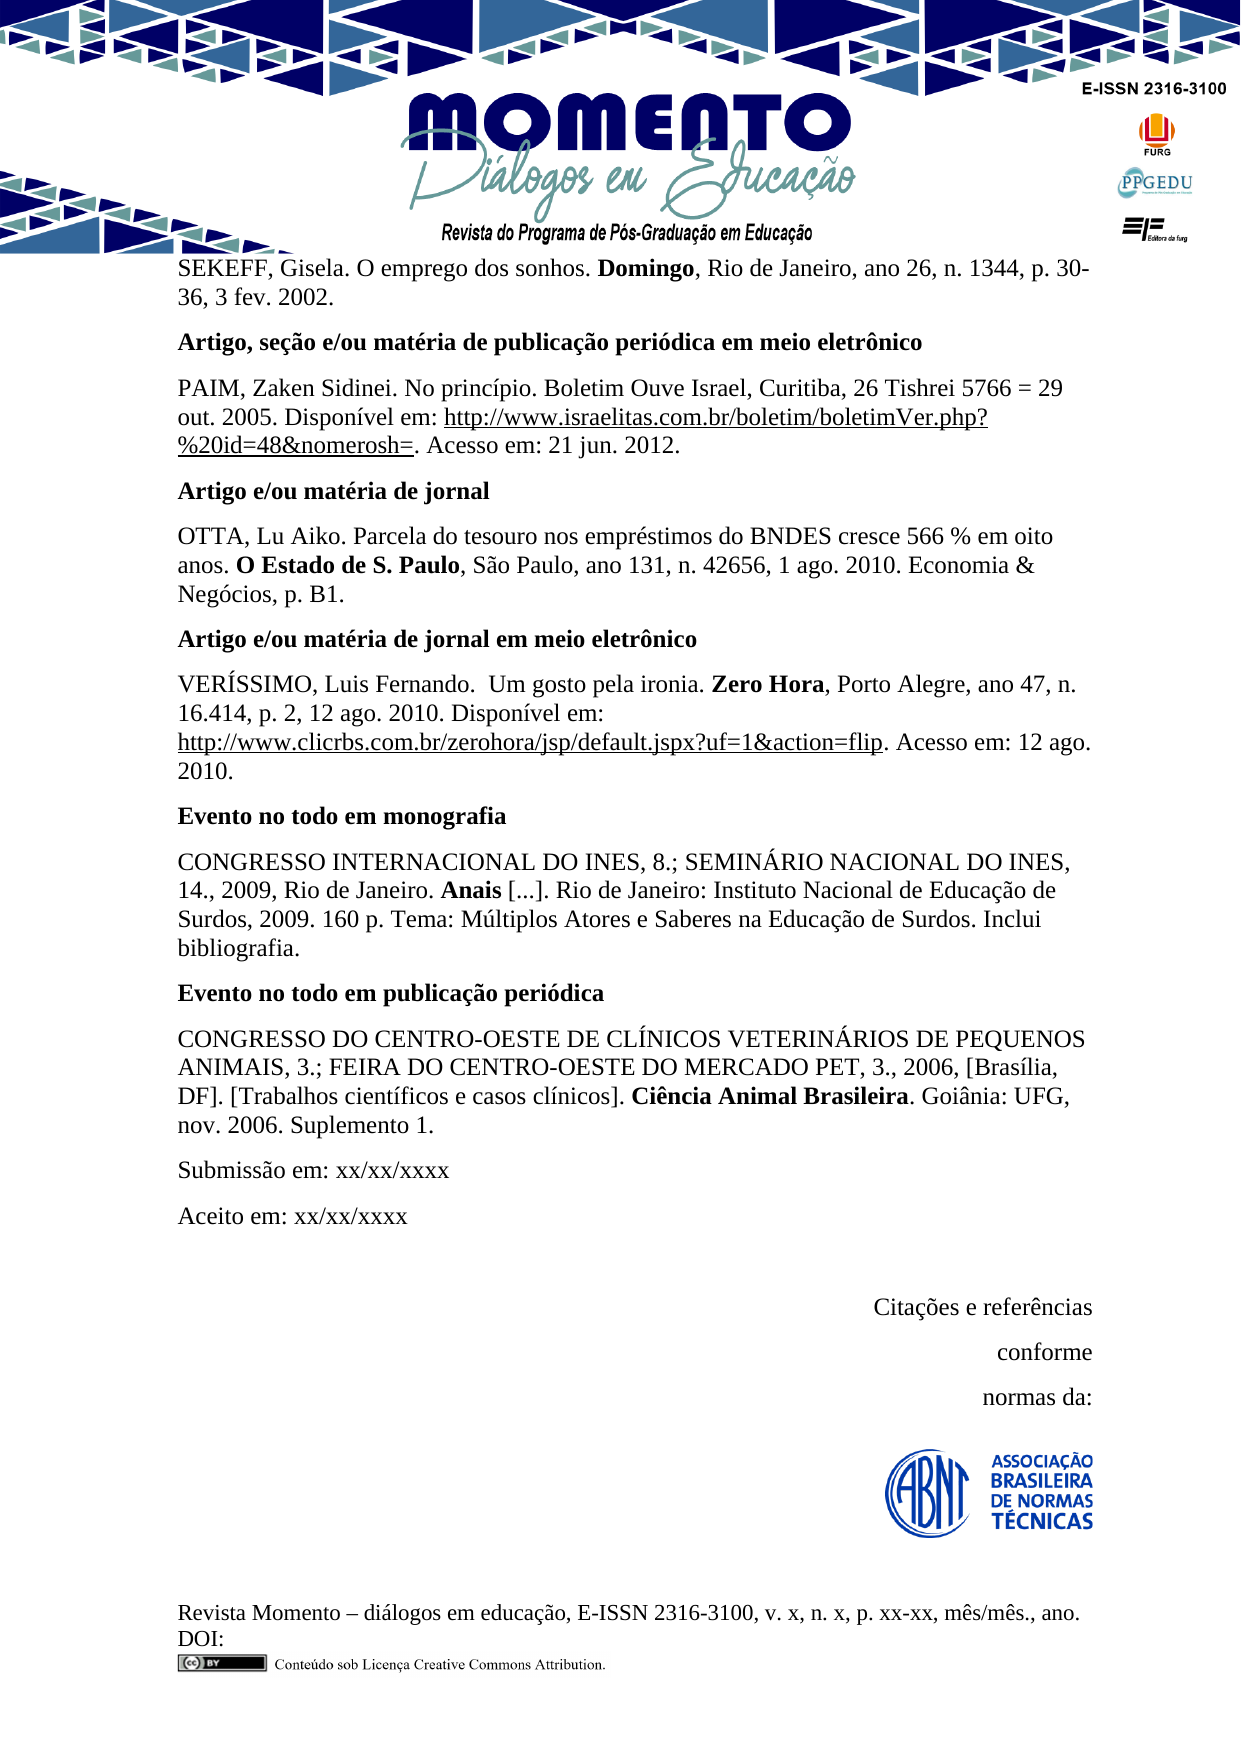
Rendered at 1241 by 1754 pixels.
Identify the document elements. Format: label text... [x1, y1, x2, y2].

text SEKEFF, Gisela. O emprego dos sonhos. Domingo, Rio de Janeiro, ano 26, n. 1344, p. 30-36, 3 fev. 2002. [177, 148, 1092, 311]
text PAIM, Zaken Sidinei. No princípio. Boletim Ouve Israel, Curitiba, 26 Tishrei 5766 = 29 out. 2005. Disponível em: http://www.israelitas.com.br/boletim/boletimVer.php?%20id=48&nomerosh=. Acesso em: 21 jun. 2012. [177, 373, 1092, 459]
text normas da: [177, 1382, 1092, 1411]
text Artigo e/ou matéria de jornal em meio eletrônico [177, 624, 1092, 653]
text Aceito em: xx/xx/xxxx [177, 1201, 1092, 1229]
text Artigo e/ou matéria de jornal [177, 476, 1092, 504]
text Artigo, seção e/ou matéria de publicação periódica em meio eletrônico [177, 327, 1092, 356]
text Citações e referências [177, 1292, 1092, 1320]
picture [0, 0, 1241, 254]
text conforme [177, 1337, 1092, 1366]
text OTTA, Lu Aiko. Parcela do tesouro nos empréstimos do BNDES cresce 566 % em oito anos. O Estado de S. Paulo, São Paulo, ano 131, n. 42656, 1 ago. 2010. Economia & Negócios, p. B1. [177, 521, 1092, 607]
text Submissão em: xx/xx/xxxx [177, 1155, 1092, 1184]
picture [885, 1449, 1093, 1538]
picture [177, 1651, 611, 1678]
text CONGRESSO DO CENTRO-OESTE DE CLÍNICOS VETERINÁRIOS DE PEQUENOS ANIMAIS, 3.; FEIRA DO CENTRO-OESTE DO MERCADO PET, 3., 2006, [Brasília, DF]. [Trabalhos científicos e casos clínicos]. Ciência Animal Brasileira. Goiânia: UFG, nov. 2006. Suplemento 1. [177, 1024, 1092, 1139]
text Evento no todo em monografia [177, 801, 1092, 830]
text Evento no todo em publicação periódica [177, 978, 1092, 1007]
text CONGRESSO INTERNACIONAL DO INES, 8.; SEMINÁRIO NACIONAL DO INES, 14., 2009, Rio de Janeiro. Anais [...]. Rio de Janeiro: Instituto Nacional de Educação de Surdos, 2009. 160 p. Tema: Múltiplos Atores e Saberes na Educação de Surdos. Inclui bibliografia. [177, 847, 1092, 962]
text VERÍSSIMO, Luis Fernando. Um gosto pela ironia. Zero Hora, Porto Alegre, ano 47, n. 16.414, p. 2, 12 ago. 2010. Disponível em: http://www.clicrbs.com.br/zerohora/jsp/default.jspx?uf=1&action=flip. Acesso em: 12 ago. 2010. [177, 669, 1092, 784]
